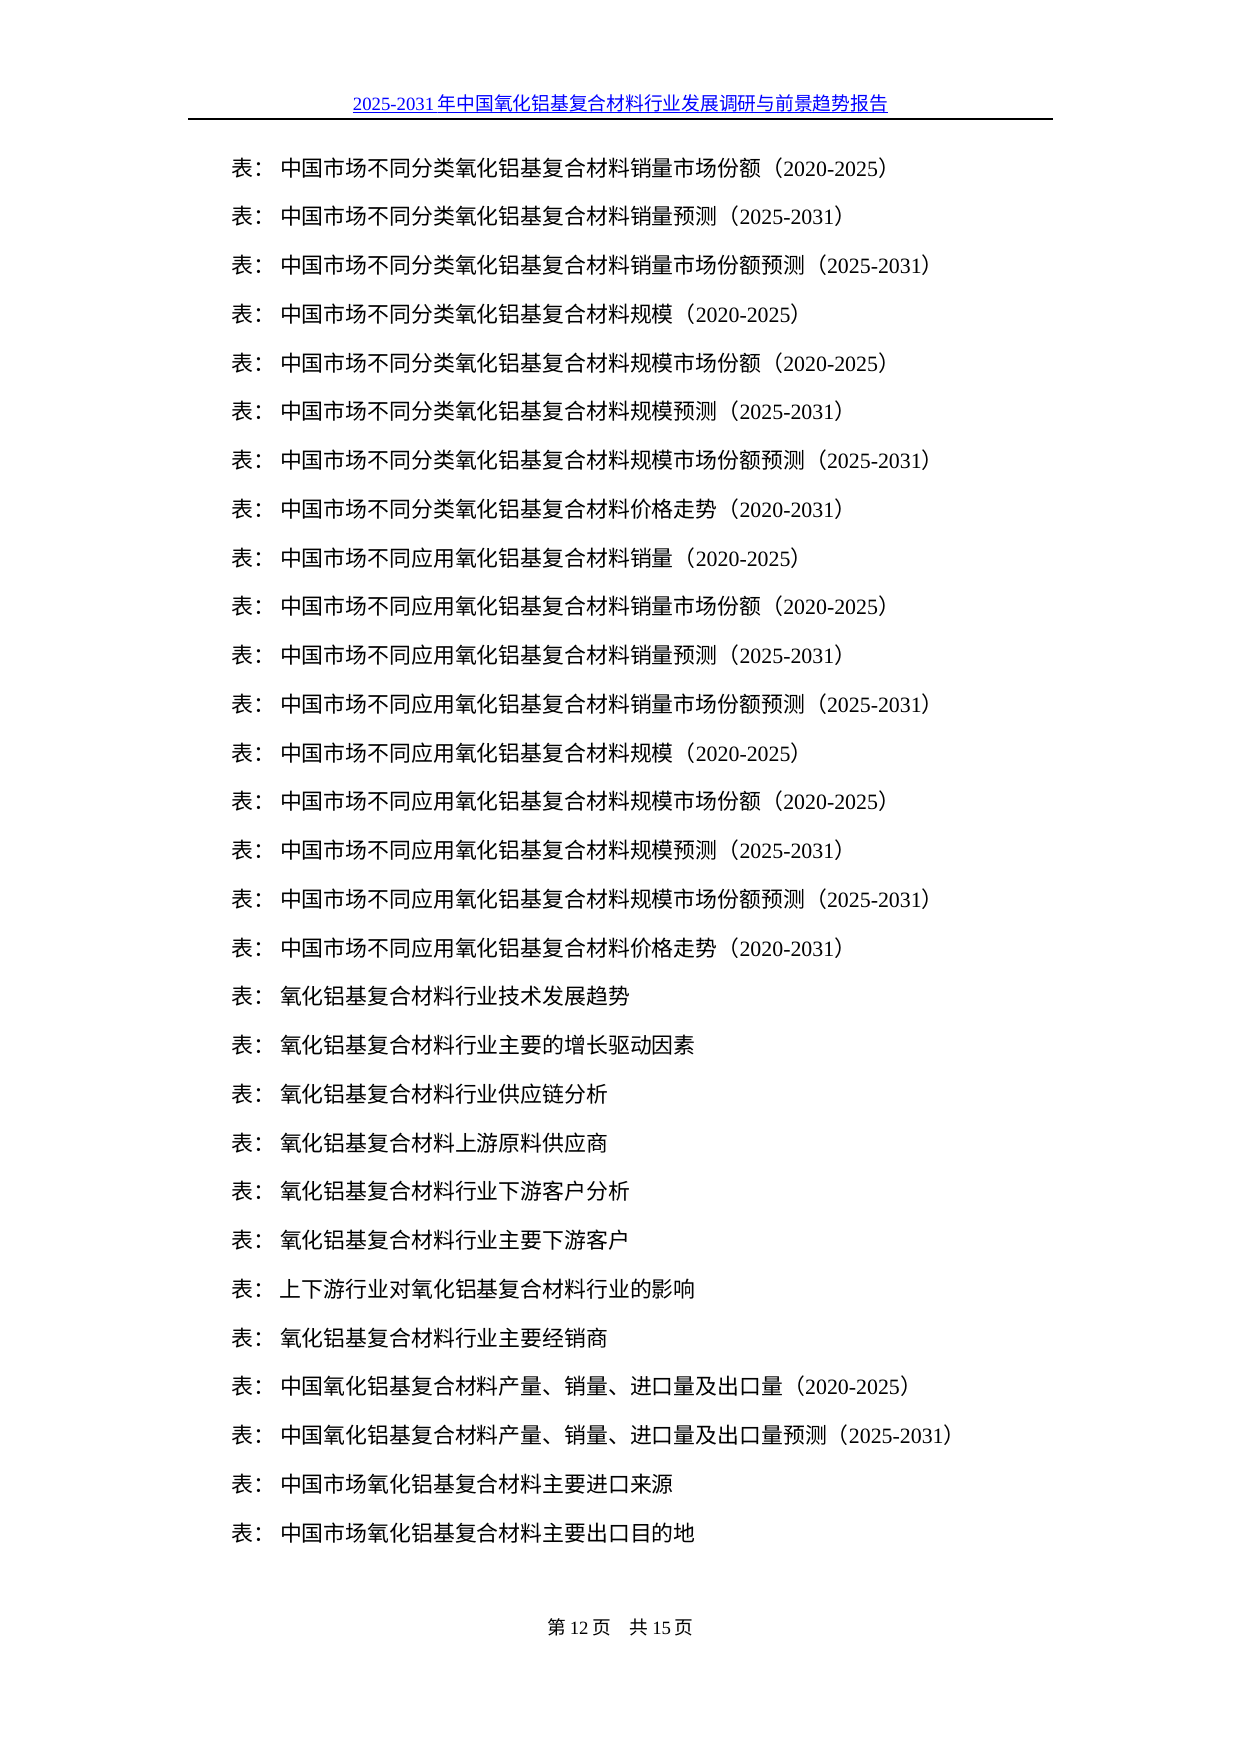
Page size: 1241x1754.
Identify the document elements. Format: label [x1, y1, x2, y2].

text [187, 150, 1053, 1548]
